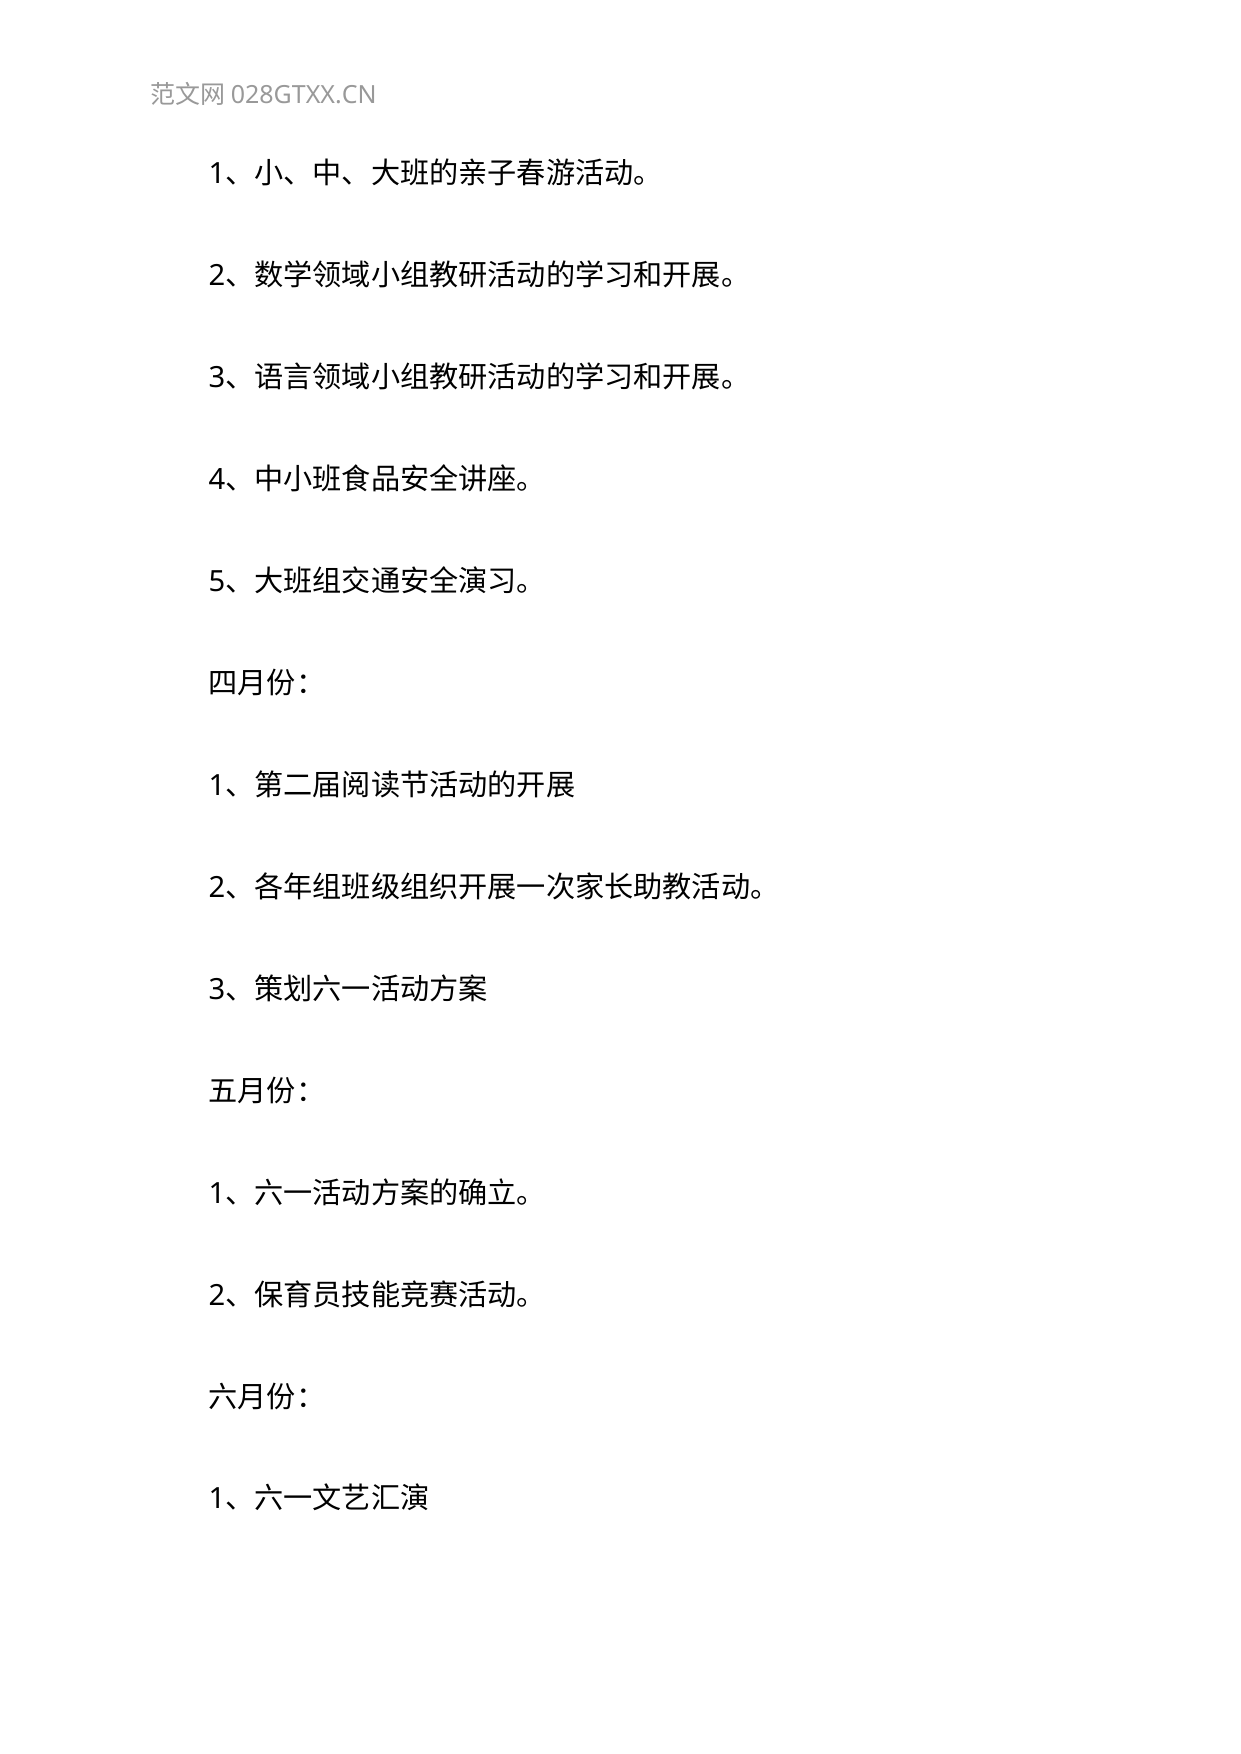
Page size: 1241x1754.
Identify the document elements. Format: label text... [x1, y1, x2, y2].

text 5、大班组交通安全演习。 [150, 558, 1090, 600]
text 1、小、中、大班的亲子春游活动。 [150, 150, 1090, 192]
text 四月份： [150, 660, 1090, 702]
text 1、六一活动方案的确立。 [150, 1169, 1090, 1212]
text 4、中小班食品安全讲座。 [150, 456, 1090, 498]
text 1、第二届阅读节活动的开展 [150, 762, 1090, 804]
text 2、数学领域小组教研活动的学习和开展。 [150, 252, 1090, 294]
text 1、六一文艺汇演 [150, 1475, 1090, 1517]
text 3、策划六一活动方案 [150, 966, 1090, 1008]
text 2、各年组班级组织开展一次家长助教活动。 [150, 864, 1090, 906]
text 五月份： [150, 1068, 1090, 1110]
text 2、保育员技能竞赛活动。 [150, 1271, 1090, 1314]
text 3、语言领域小组教研活动的学习和开展。 [150, 354, 1090, 396]
text 六月份： [150, 1373, 1090, 1416]
